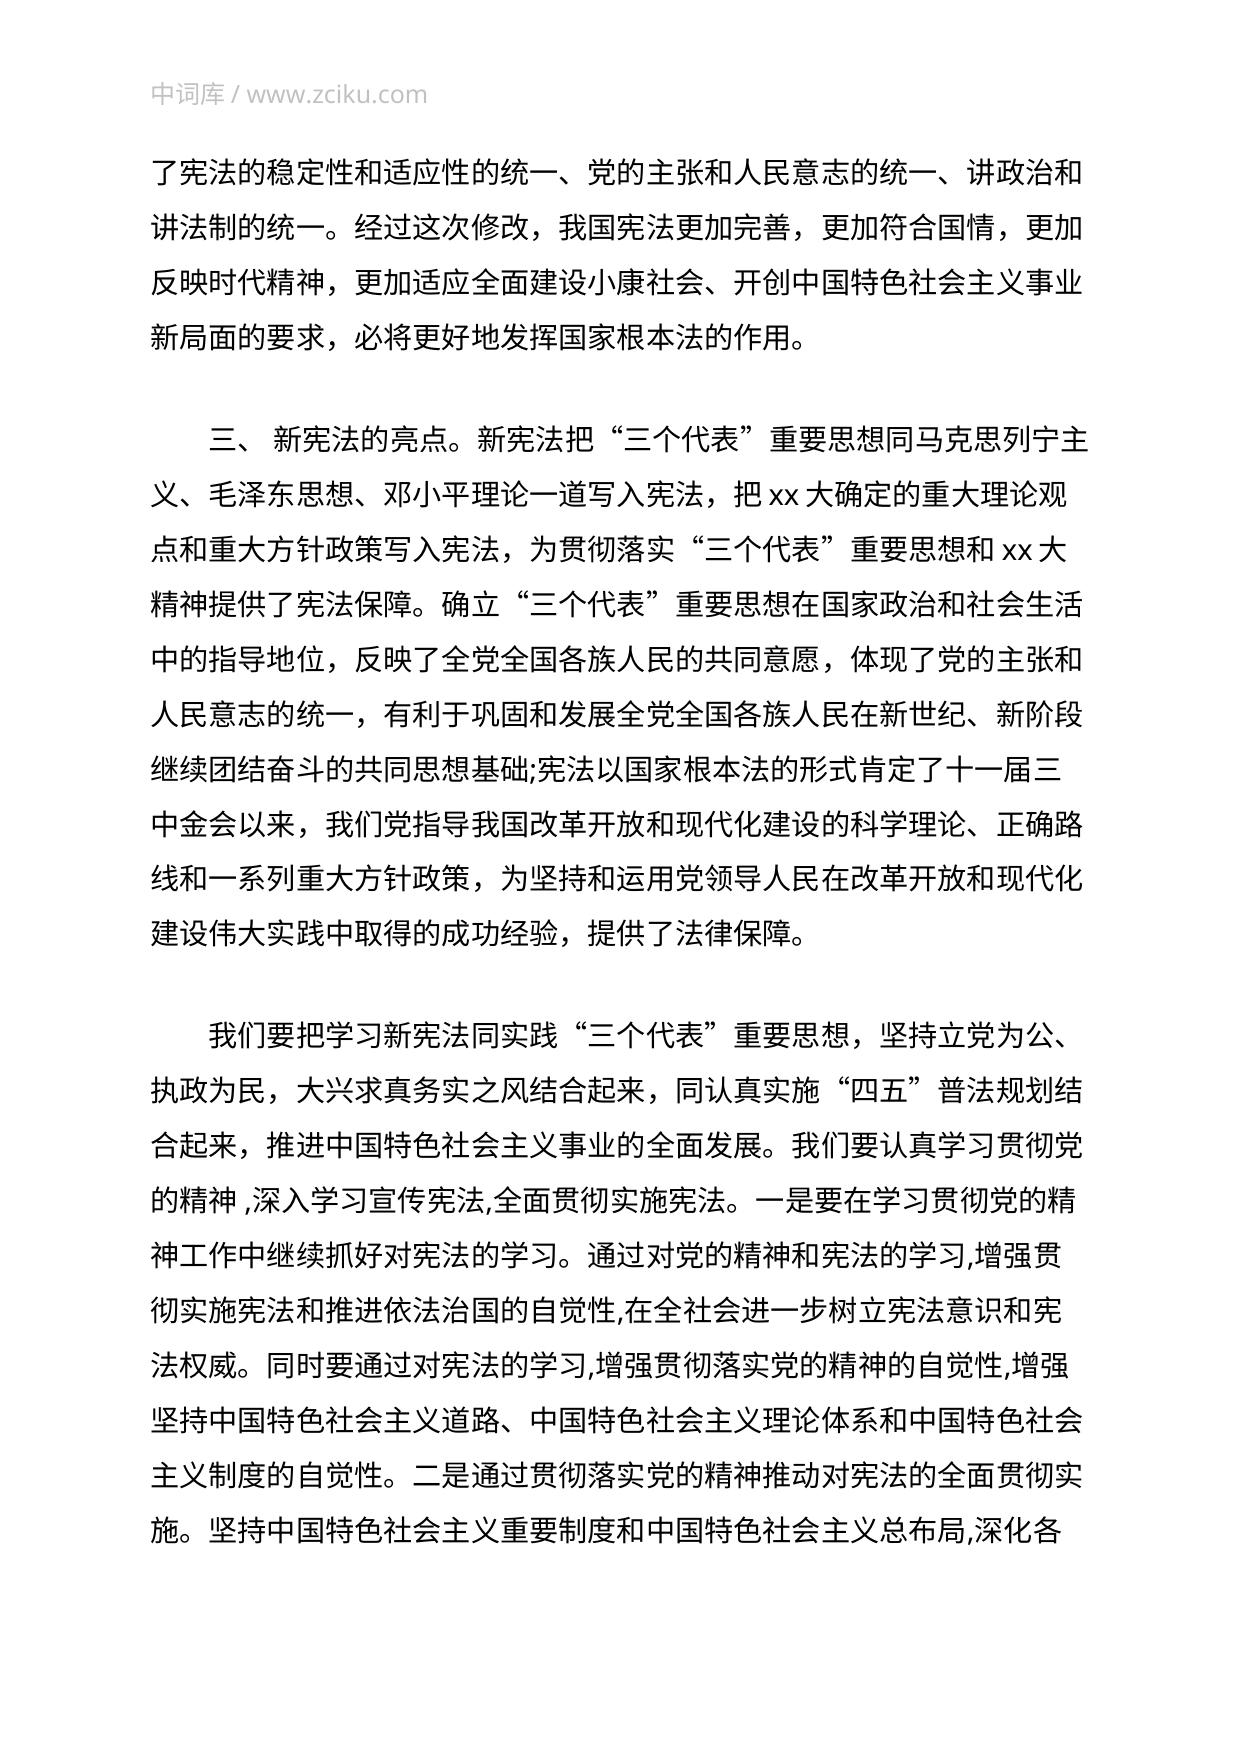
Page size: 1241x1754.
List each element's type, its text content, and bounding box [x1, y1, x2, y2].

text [150, 150, 1090, 357]
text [150, 1013, 1090, 1549]
text 三、 新宪法的亮点。新宪法把“三个代表”重要思想同马克思列宁主义、毛泽东思想、邓小平理论一道写入宪法，把xx大确定的重大理论观点和重大方针政策写入宪法，为贯彻落实“三个代表”重要思想和xx大精神提供了宪法保障。确立“三个代表”重要思想在国家政治和社会生活中的指导地位，反映了全党全国各族人民的共同意愿，体现了党的主张和人民意志的统一，有利于巩固和发展全党全国各族人民在新世纪、新阶段继续团结奋斗的共同思想基础;宪法以国家根本法的形式肯定了十一届三中金会以来，我们党指导我国改革开放和现代化建设的科学理论、正确路线和一系列重大方针政策，为坚持和运用党领导人民在改革开放和现代化建设伟大实践中取得的成功经验，提供了法律保障。 [150, 416, 1090, 953]
